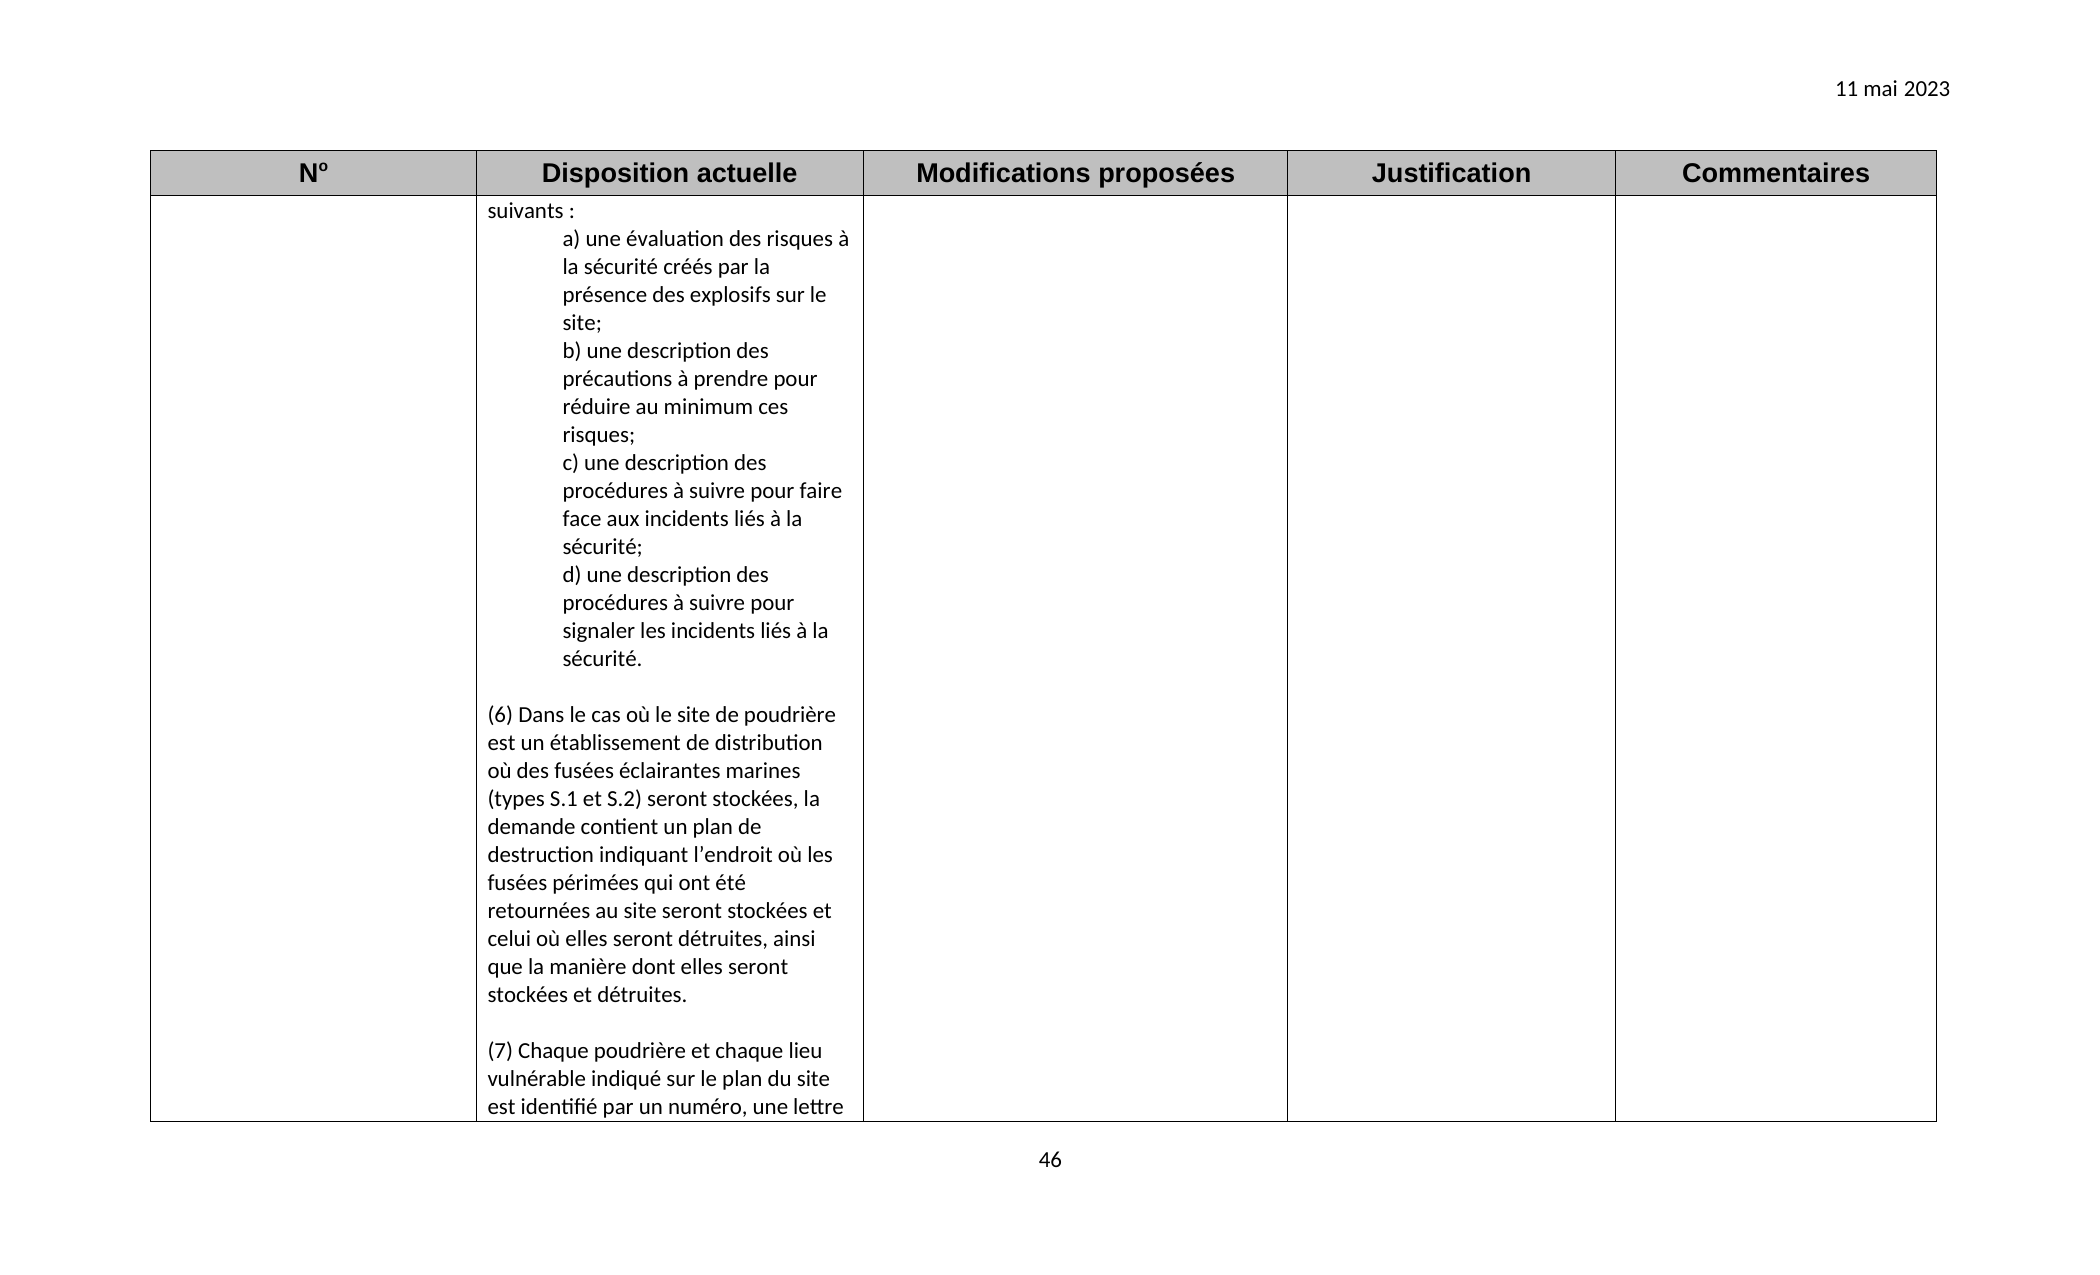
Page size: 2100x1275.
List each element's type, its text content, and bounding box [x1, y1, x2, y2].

table_header Modifications proposées [864, 151, 1287, 195]
table_header No [151, 151, 476, 195]
table_header Disposition actuelle [477, 151, 863, 195]
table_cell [1288, 196, 1615, 1121]
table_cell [477, 196, 863, 1121]
table_cell [151, 196, 476, 1121]
table_header Commentaires [1616, 151, 1936, 195]
table_header Justification [1288, 151, 1615, 195]
table_cell [1616, 196, 1936, 1121]
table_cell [864, 196, 1287, 1121]
